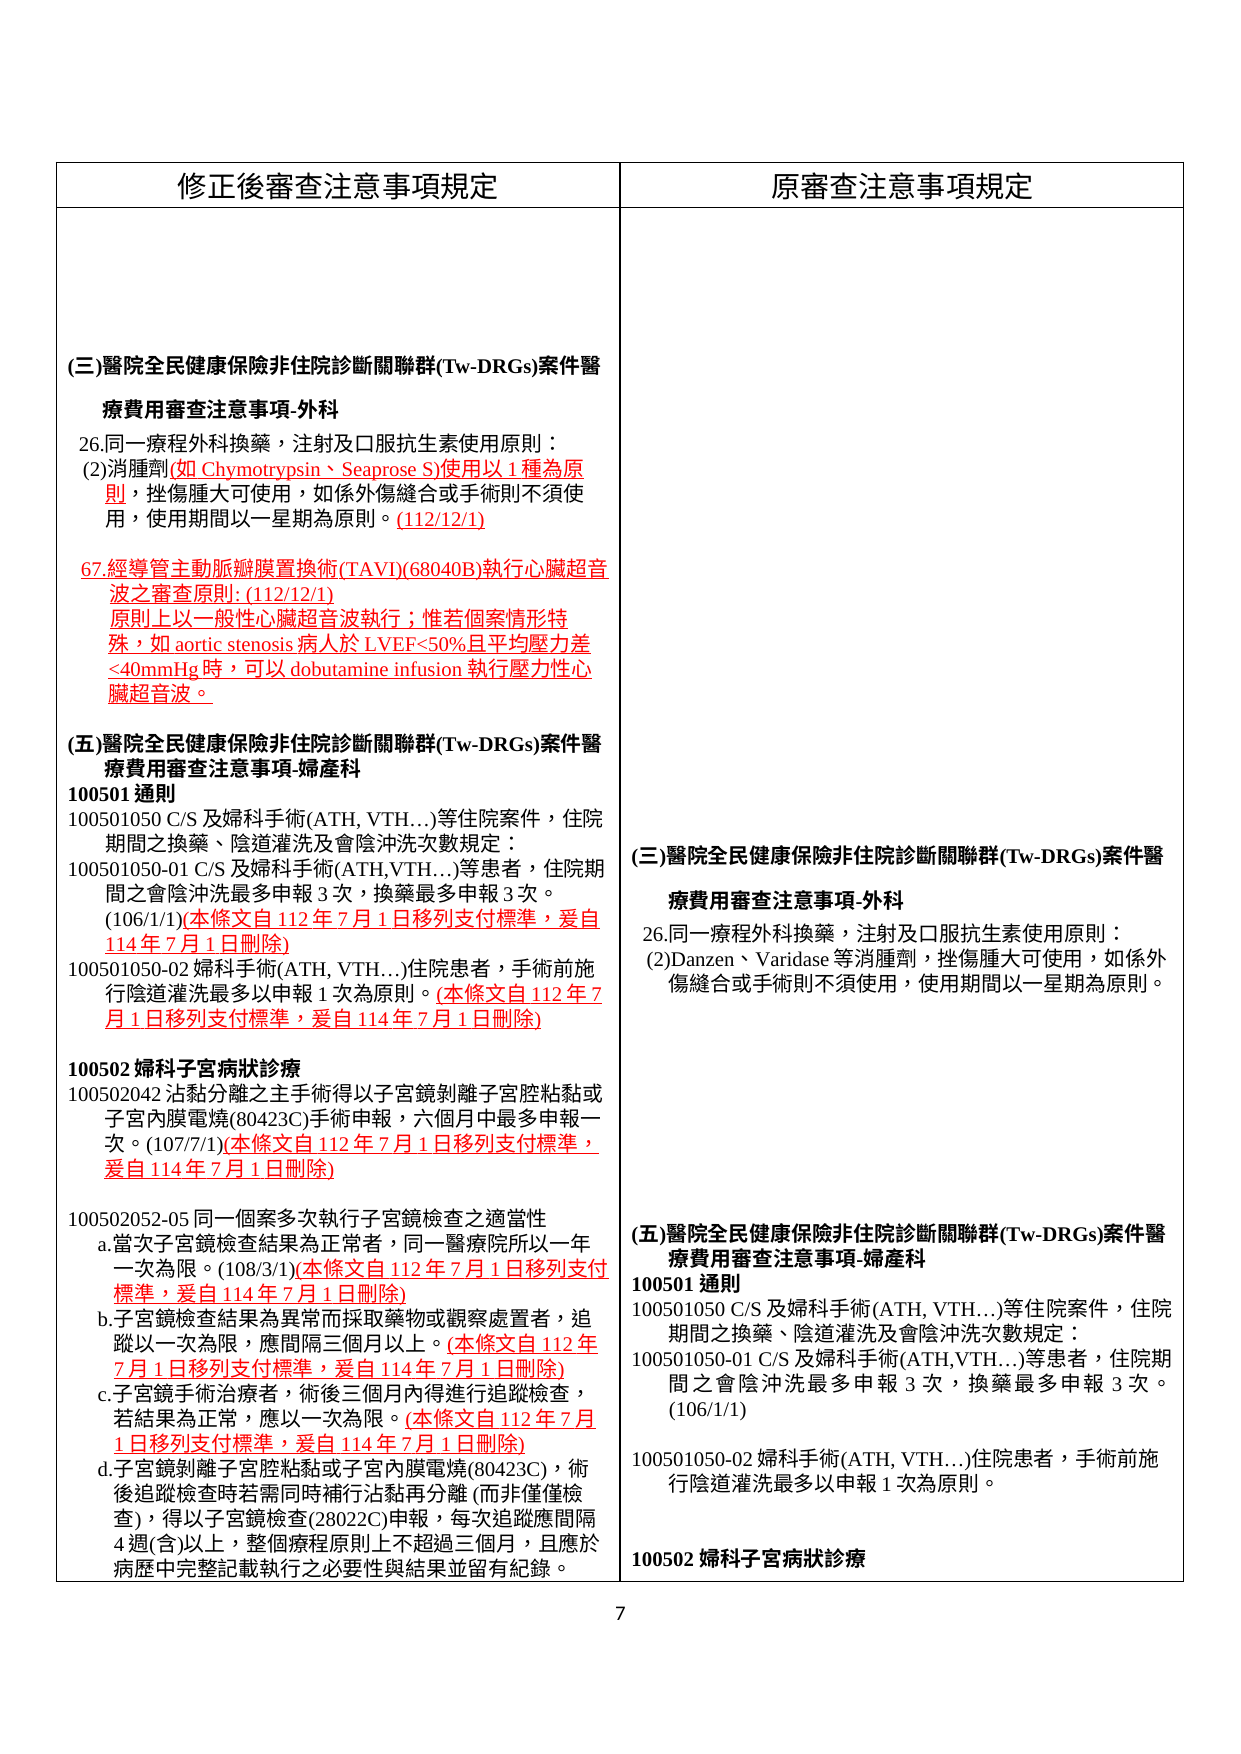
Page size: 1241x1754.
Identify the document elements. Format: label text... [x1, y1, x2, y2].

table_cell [621, 208, 1183, 1581]
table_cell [57, 208, 619, 1581]
table_header 原審查注意事項規定 [621, 163, 1183, 207]
table_header 修正後審查注意事項規定 [57, 163, 619, 207]
